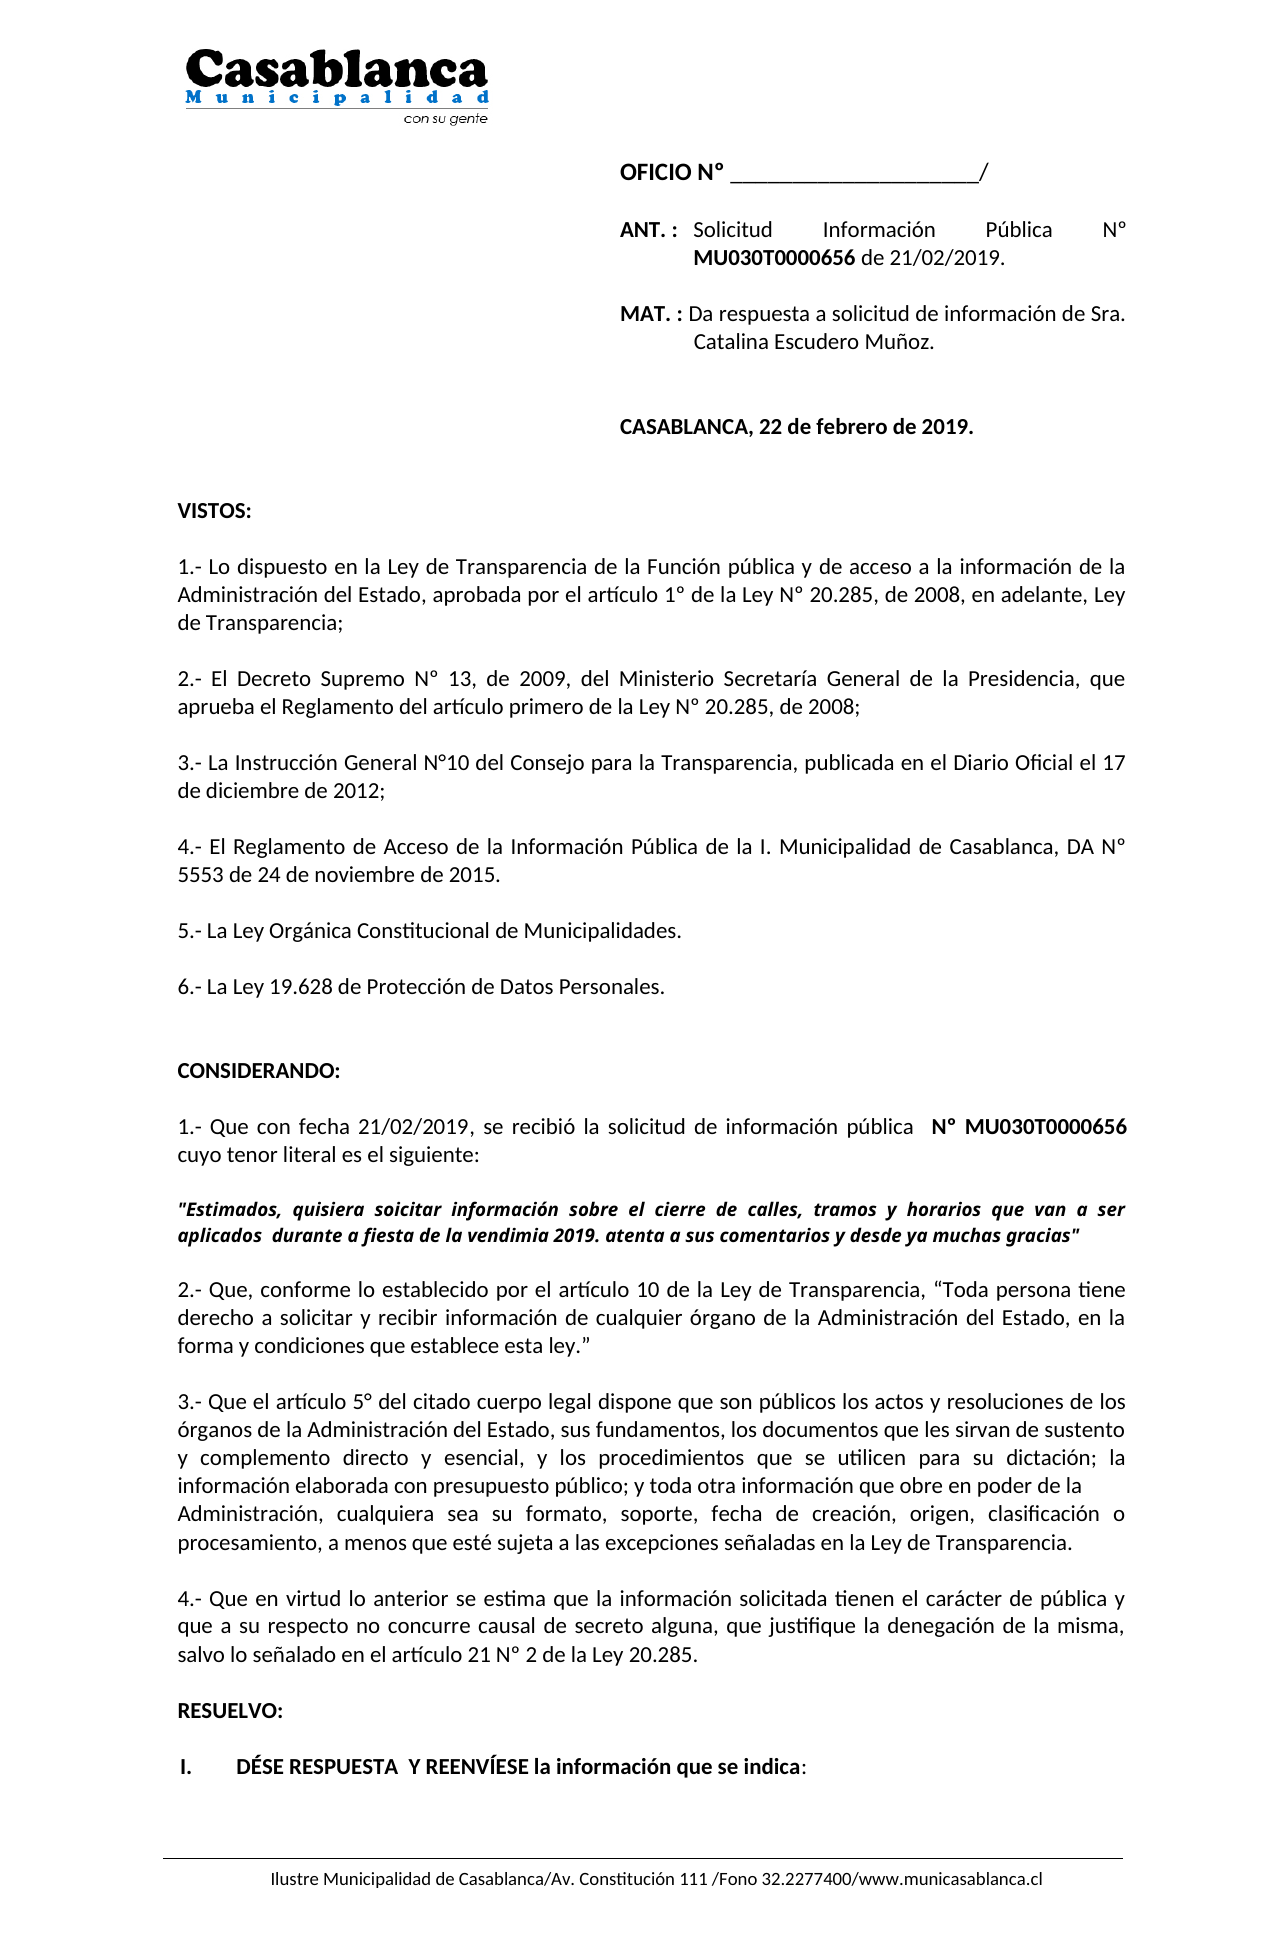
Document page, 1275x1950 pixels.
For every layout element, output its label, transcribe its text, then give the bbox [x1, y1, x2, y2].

picture [177, 28, 493, 126]
list DÉSE RESPUESTA Y REENVÍESE la información que se indica: [192, 1752, 1127, 1780]
text 3.- Que el artículo 5° del citado cuerpo legal dispone que son públicos los actos y resoluciones de los órganos de la Administración del Estado, sus fundamentos, los documentos que les sirvan de sustento y complemento directo y esencial, y los procedimientos que se utilicen para su dictación; la información elaborada con presupuesto público; y toda otra información que obre en poder de la [177, 1387, 1127, 1499]
text RESUELVO: [177, 1696, 1127, 1724]
text 2.- El Decreto Supremo Nº 13, de 2009, del Ministerio Secretaría General de la Presidencia, que aprueba el Reglamento del artículo primero de la Ley Nº 20.285, de 2008; [177, 664, 1127, 720]
text 6.- La Ley 19.628 de Protección de Datos Personales. [177, 972, 1127, 1000]
text MAT. : Da respuesta a solicitud de información de Sra. Catalina Escudero Muñoz. [620, 299, 1127, 355]
text 4.- El Reglamento de Acceso de la Información Pública de la I. Municipalidad de Casablanca, DA Nº 5553 de 24 de noviembre de 2015. [177, 832, 1127, 888]
text 1.- Lo dispuesto en la Ley de Transparencia de la Función pública y de acceso a la información de la Administración del Estado, aprobada por el artículo 1º de la Ley Nº 20.285, de 2008, en adelante, Ley de Transparencia; [177, 552, 1127, 636]
text VISTOS: [177, 496, 1127, 524]
text 5.- La Ley Orgánica Constitucional de Municipalidades. [177, 916, 1127, 944]
text 1.- Que con fecha 21/02/2019, se recibió la solicitud de información pública Nº MU030T0000656 cuyo tenor literal es el siguiente: [177, 1112, 1127, 1168]
text CASABLANCA, 22 de febrero de 2019. [541, 412, 1127, 440]
text 3.- La Instrucción General N°10 del Consejo para la Transparencia, publicada en el Diario Oficial el 17 de diciembre de 2012; [177, 748, 1127, 804]
text 4.- Que en virtud lo anterior se estima que la información solicitada tienen el carácter de pública y que a su respecto no concurre causal de secreto alguna, que justifique la denegación de la misma, salvo lo señalado en el artículo 21 Nº 2 de la Ley 20.285. [177, 1584, 1127, 1668]
text Administración, cualquiera sea su formato, soporte, fecha de creación, origen, clasificación o procesamiento, a menos que esté sujeta a las excepciones señaladas en la Ley de Transparencia. [177, 1499, 1127, 1556]
text CONSIDERANDO: [177, 1056, 1127, 1084]
text ANT. : Solicitud Información Pública Nº MU030T0000656 de 21/02/2019. [620, 215, 1127, 271]
text OFICIO Nº ____________________/ [546, 156, 1127, 187]
text "Estimados, quisiera soicitar información sobre el cierre de calles, tramos y horarios que van a ser aplicados durante a fiesta de la vendimia 2019. atenta a sus comentarios y desde ya muchas gracias" [177, 1196, 1127, 1247]
text 2.- Que, conforme lo establecido por el artículo 10 de la Ley de Transparencia, “Toda persona tiene derecho a solicitar y recibir información de cualquier órgano de la Administración del Estado, en la forma y condiciones que establece esta ley.” [177, 1275, 1127, 1359]
